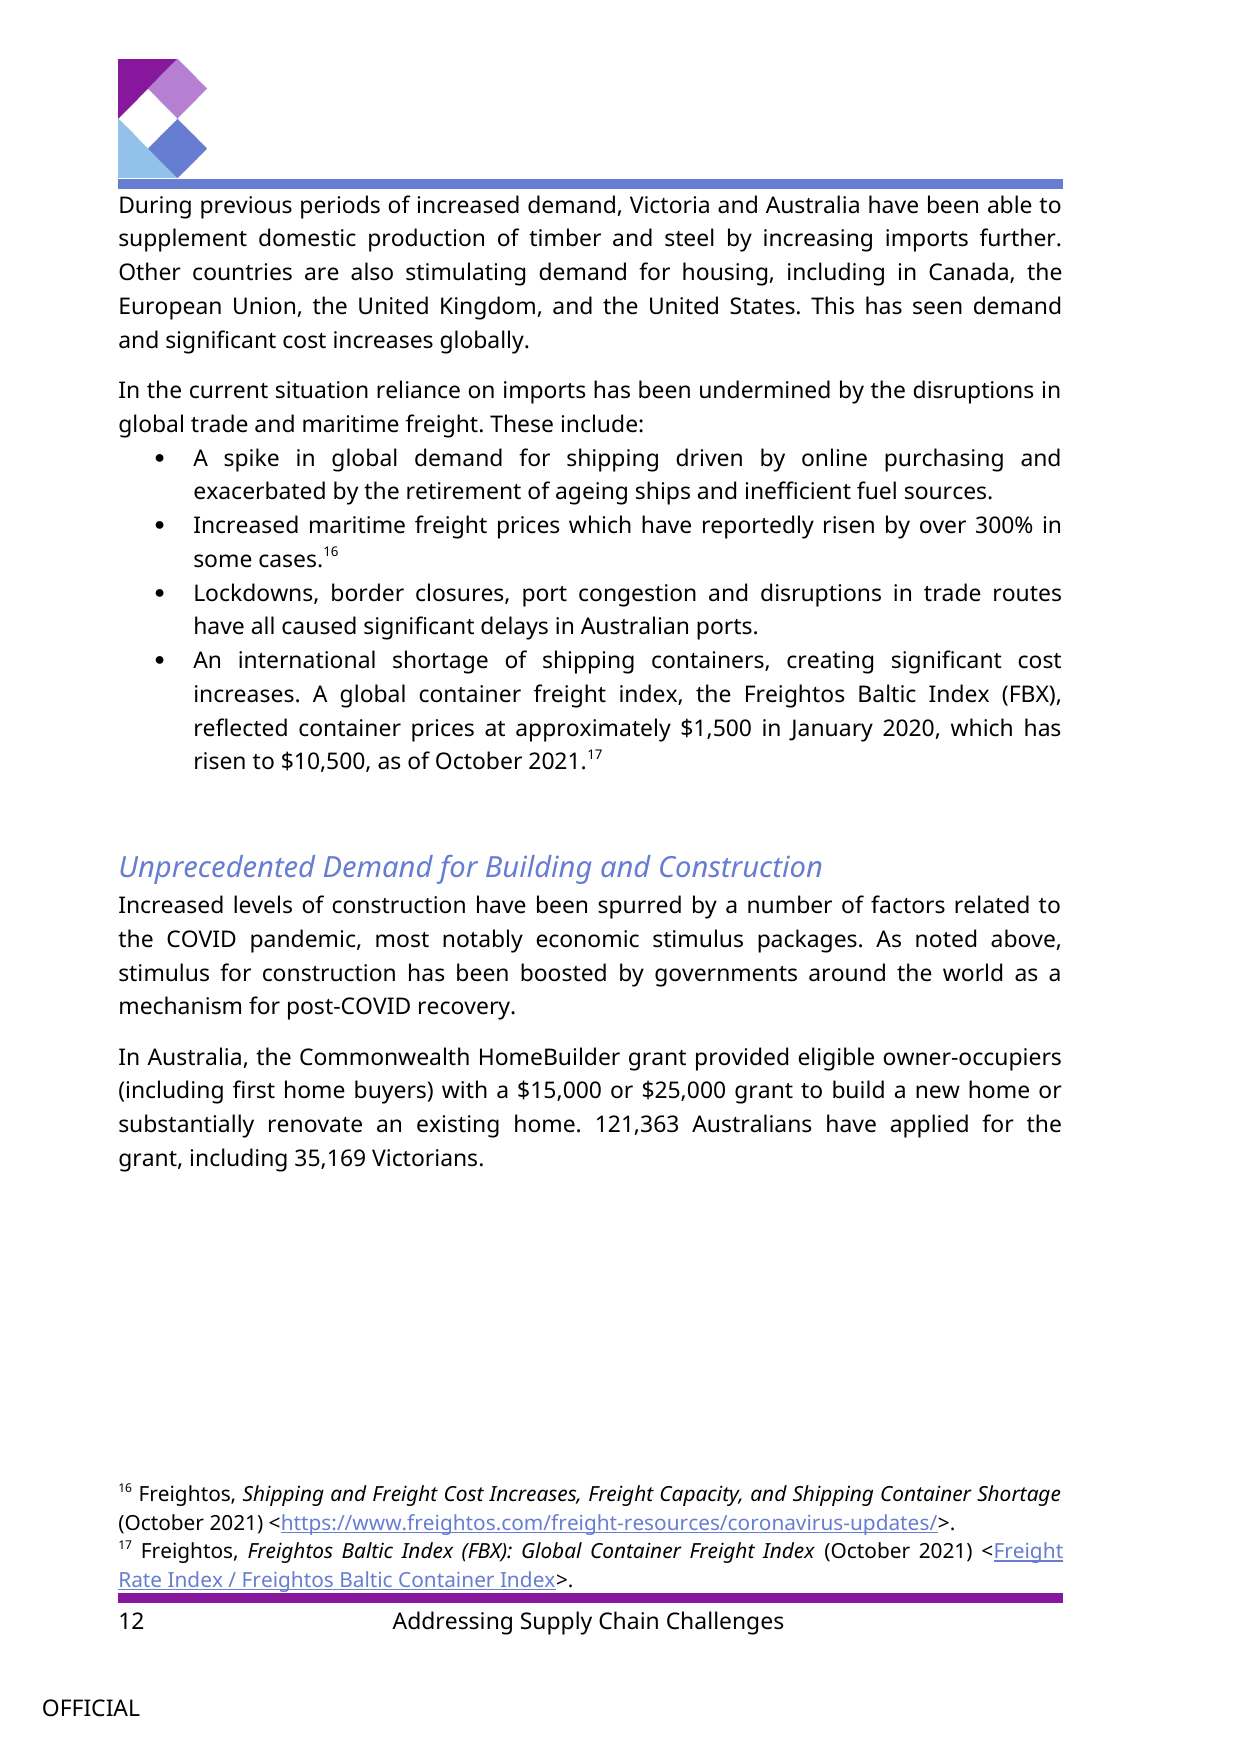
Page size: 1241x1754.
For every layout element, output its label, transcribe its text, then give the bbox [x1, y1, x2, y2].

subtitle Unprecedented Demand for Building and Construction [118, 846, 1063, 886]
text Increased levels of construction have been spurred by a number of factors related to the COVID pandemic, most notably economic stimulus packages. As noted above, stimulus for construction has been boosted by governments around the world as a mechanism for post-COVID recovery. [118, 889, 1063, 1021]
list Lockdowns, border closures, port congestion and disruptions in trade routes have all caused significant delays in Australian ports. [156, 577, 1063, 642]
picture [118, 59, 207, 178]
text During previous periods of increased demand, Victoria and Australia have been able to supplement domestic production of timber and steel by increasing imports further. Other countries are also stimulating demand for housing, including in Canada, the European Union, the United Kingdom, and the United States. This has seen demand and significant cost increases globally. [118, 189, 1063, 355]
text In Australia, the Commonwealth HomeBuilder grant provided eligible owner-occupiers (including first home buyers) with a $15,000 or $25,000 grant to build a new home or substantially renovate an existing home. 121,363 Australians have applied for the grant, including 35,169 Victorians. [118, 1041, 1063, 1173]
list Increased maritime freight prices which have reportedly risen by over 300% in some cases. [156, 509, 1063, 574]
list A spike in global demand for shipping driven by online purchasing and exacerbated by the retirement of ageing ships and inefficient fuel sources. [156, 442, 1063, 507]
list An international shortage of shipping containers, creating significant cost increases. A global container freight index, the Freightos Baltic Index (FBX), reflected container prices at approximately $1,500 in January 2020, which has risen to $10,500, as of October 2021. [156, 644, 1063, 777]
text In the current situation reliance on imports has been undermined by the disruptions in global trade and maritime freight. These include: [118, 374, 1063, 439]
